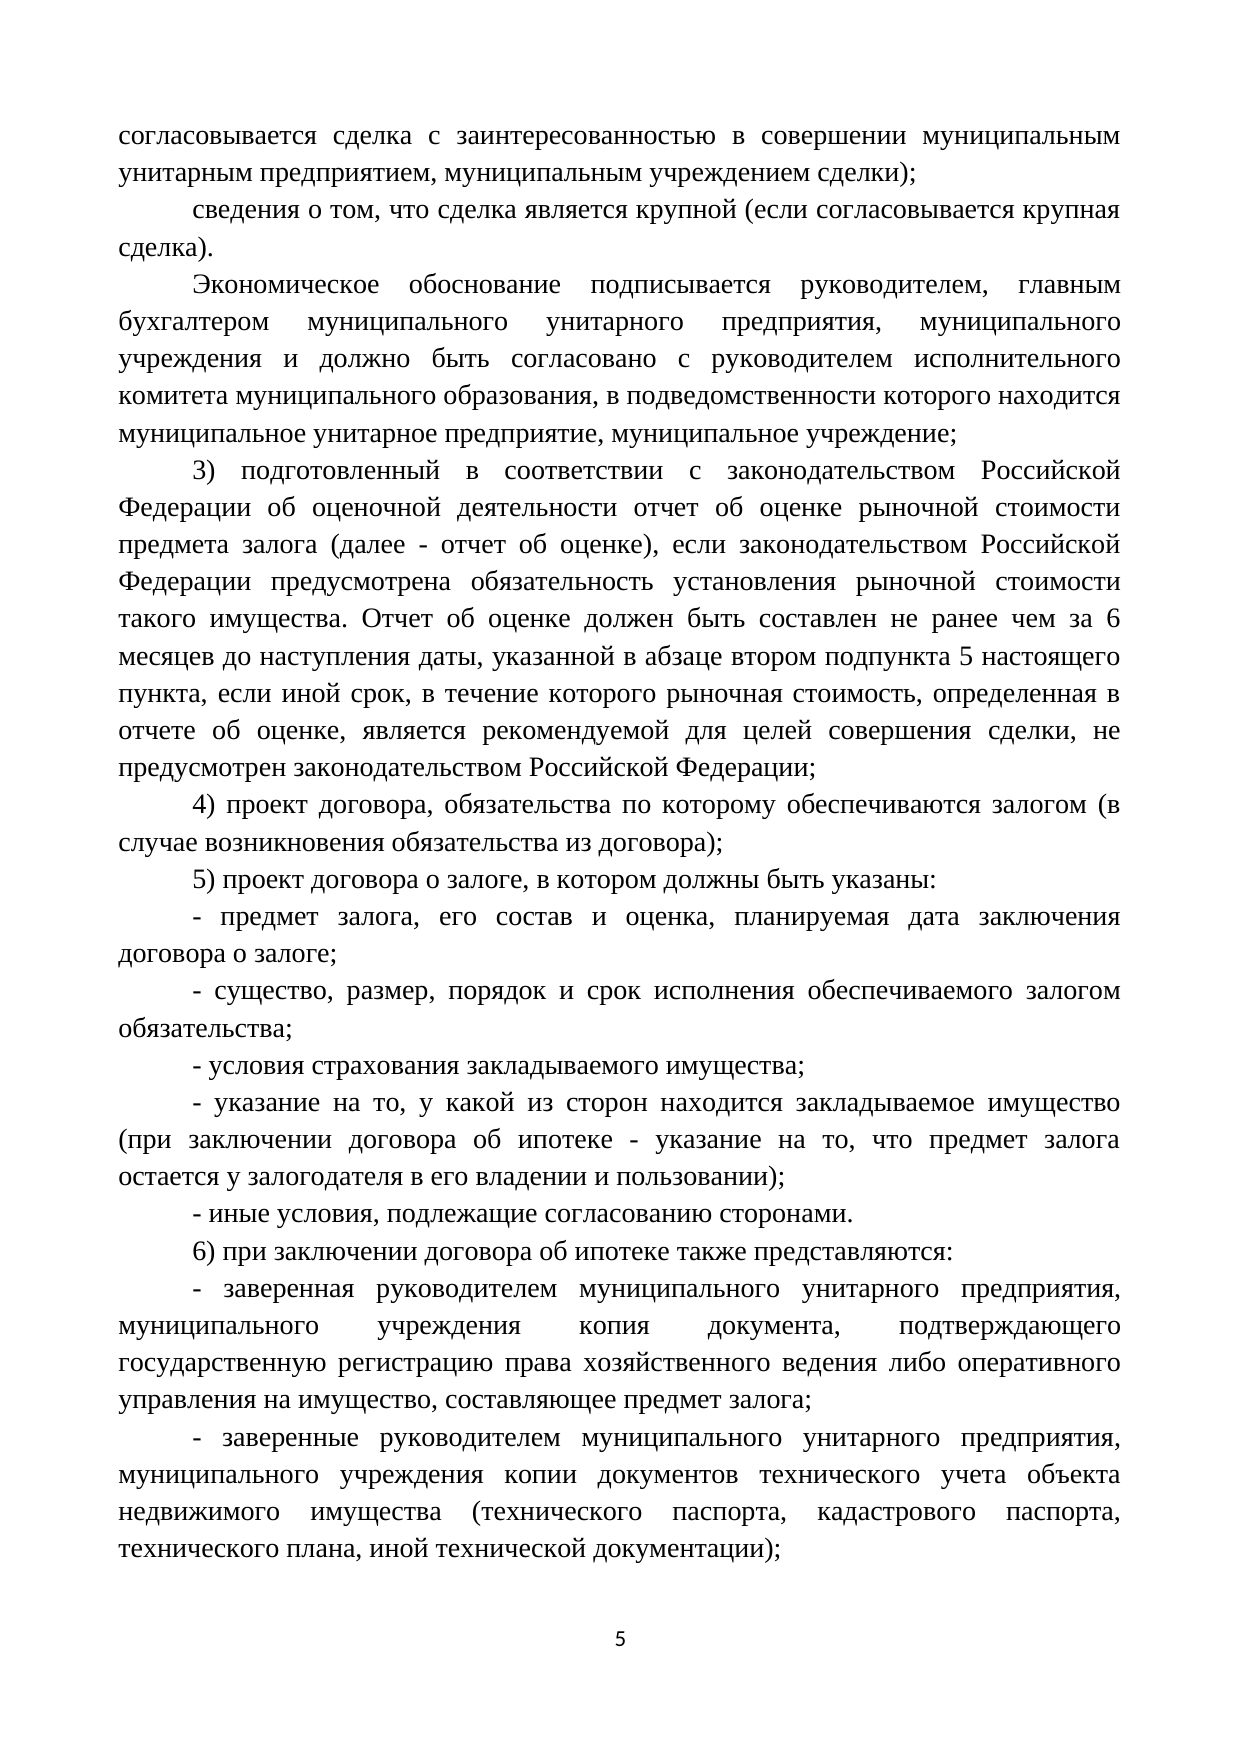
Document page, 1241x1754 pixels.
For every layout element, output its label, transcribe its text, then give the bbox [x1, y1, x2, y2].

text - заверенные руководителем муниципального унитарного предприятия, муниципального учреждения копии документов технического учета объекта недвижимого имущества (технического паспорта, кадастрового паспорта, технического плана, иной технической документации); [118, 1420, 1122, 1564]
text - существо, размер, порядок и срок исполнения обеспечиваемого залогом обязательства; [118, 973, 1122, 1043]
text 4) проект договора, обязательства по которому обеспечиваются залогом (в случае возникновения обязательства из договора); [118, 787, 1122, 857]
text Экономическое обоснование подписывается руководителем, главным бухгалтером муниципального унитарного предприятия, муниципального учреждения и должно быть согласовано с руководителем исполнительного комитета муниципального образования, в подведомственности которого находится муниципальное унитарное предприятие, муниципальное учреждение; [118, 267, 1122, 448]
text сведения о том, что сделка является крупной (если согласовывается крупная сделка). [118, 192, 1122, 262]
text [118, 118, 1122, 188]
text - иные условия, подлежащие согласованию сторонами. [118, 1197, 1122, 1229]
text 5) проект договора о залоге, в котором должны быть указаны: [118, 862, 1122, 894]
text 6) при заключении договора об ипотеке также представляются: [118, 1234, 1122, 1266]
text - указание на то, у какой из сторон находится закладываемое имущество (при заключении договора об ипотеке - указание на то, что предмет залога остается у залогодателя в его владении и пользовании); [118, 1085, 1122, 1192]
text - предмет залога, его состав и оценка, планируемая дата заключения договора о залоге; [118, 899, 1122, 969]
text - заверенная руководителем муниципального унитарного предприятия, муниципального учреждения копия документа, подтверждающего государственную регистрацию права хозяйственного ведения либо оперативного управления на имущество, составляющее предмет залога; [118, 1271, 1122, 1415]
text 3) подготовленный в соответствии с законодательством Российской Федерации об оценочной деятельности отчет об оценке рыночной стоимости предмета залога (далее - отчет об оценке), если законодательством Российской Федерации предусмотрена обязательность установления рыночной стоимости такого имущества. Отчет об оценке должен быть составлен не ранее чем за 6 месяцев до наступления даты, указанной в абзаце втором подпункта 5 настоящего пункта, если иной срок, в течение которого рыночная стоимость, определенная в отчете об оценке, является рекомендуемой для целей совершения сделки, не предусмотрен законодательством Российской Федерации; [118, 453, 1122, 783]
text - условия страхования закладываемого имущества; [118, 1048, 1122, 1080]
